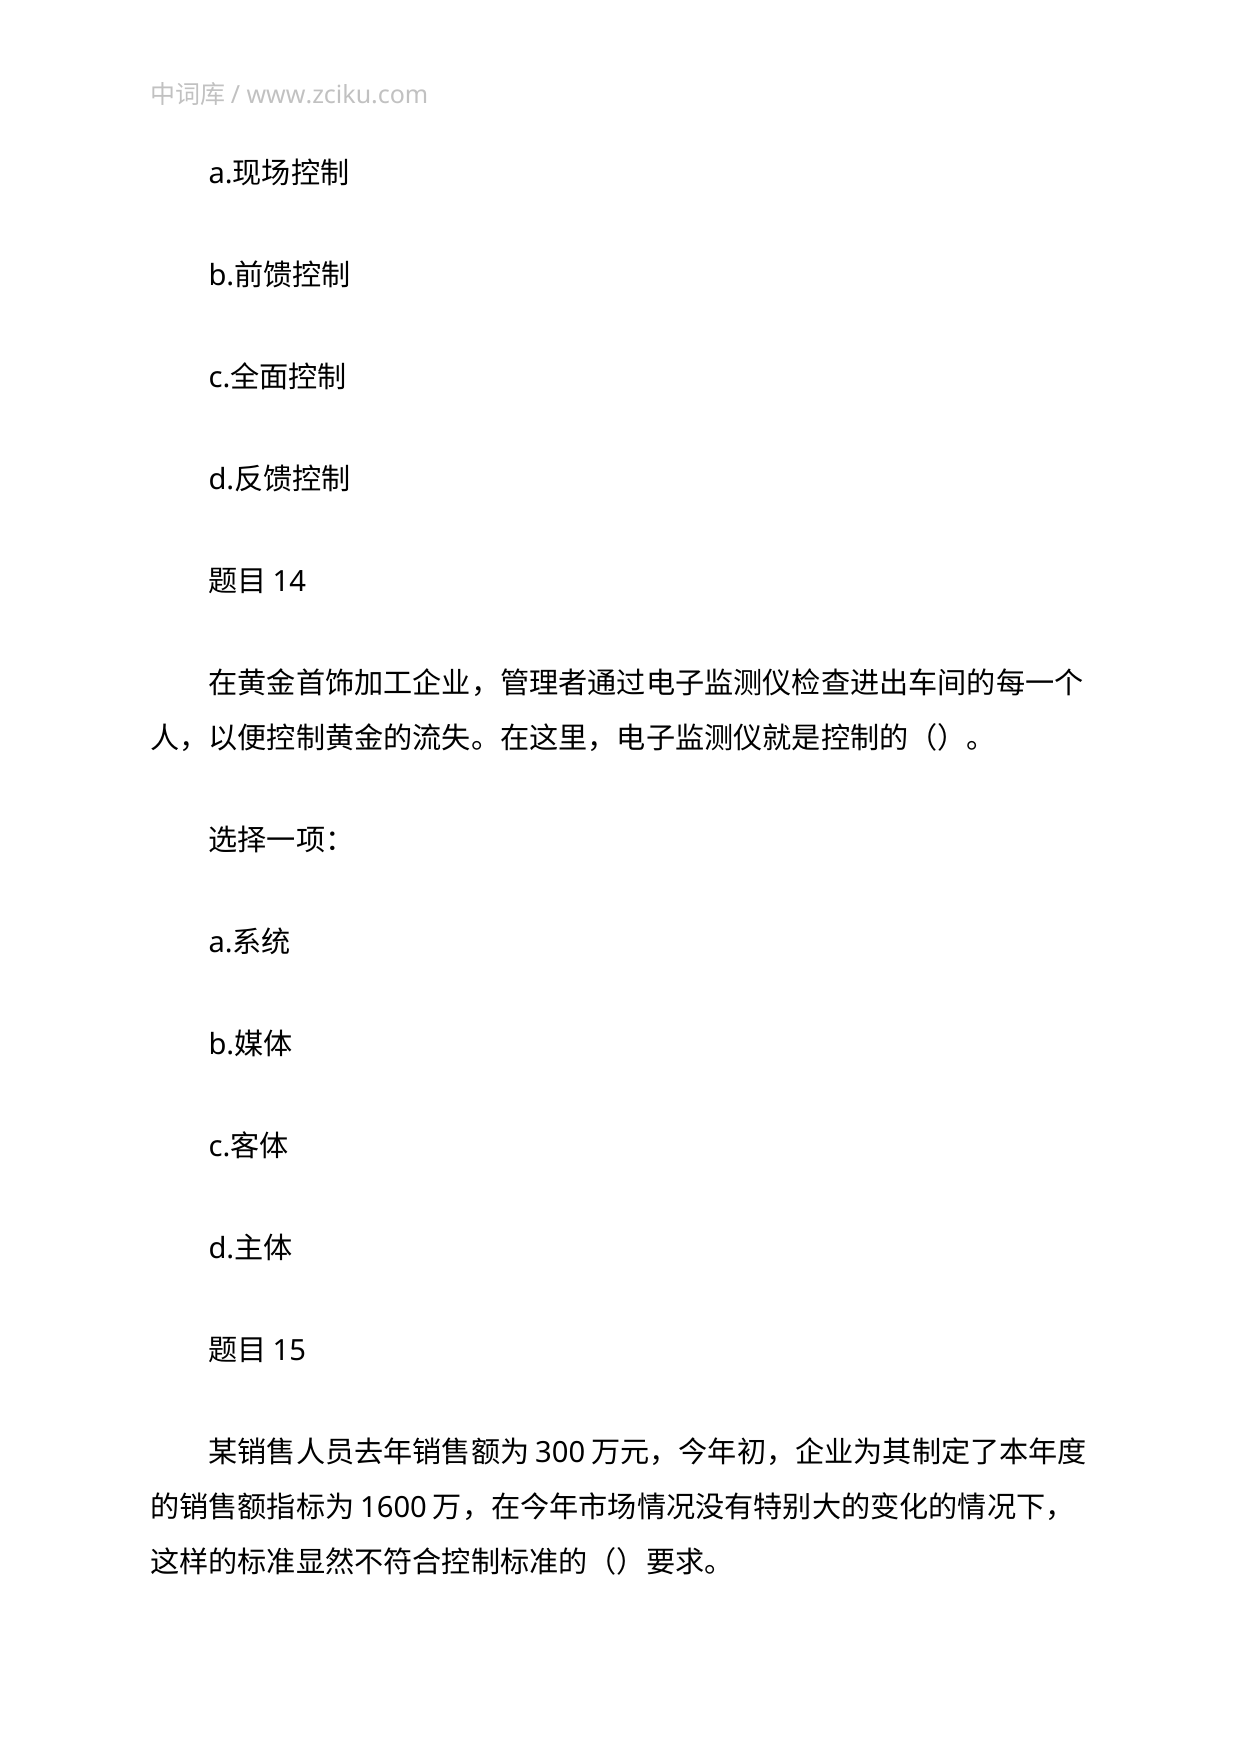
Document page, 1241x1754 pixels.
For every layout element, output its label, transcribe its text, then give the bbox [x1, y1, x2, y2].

text b.前馈控制 [150, 252, 1090, 294]
text c.全面控制 [150, 354, 1090, 396]
text 在黄金首饰加工企业，管理者通过电子监测仪检查进出车间的每一个人，以便控制黄金的流失。在这里，电子监测仪就是控制的（）。 [150, 660, 1090, 757]
text a.系统 [150, 918, 1090, 961]
text 选择一项： [150, 817, 1090, 859]
text a.现场控制 [150, 150, 1090, 192]
text d.反馈控制 [150, 456, 1090, 498]
text 某销售人员去年销售额为300万元，今年初，企业为其制定了本年度的销售额指标为1600万，在今年市场情况没有特别大的变化的情况下，这样的标准显然不符合控制标准的（）要求。 [150, 1428, 1090, 1581]
text c.客体 [150, 1122, 1090, 1165]
text 题目15 [150, 1326, 1090, 1369]
text 题目14 [150, 558, 1090, 600]
text b.媒体 [150, 1020, 1090, 1063]
text d.主体 [150, 1224, 1090, 1267]
